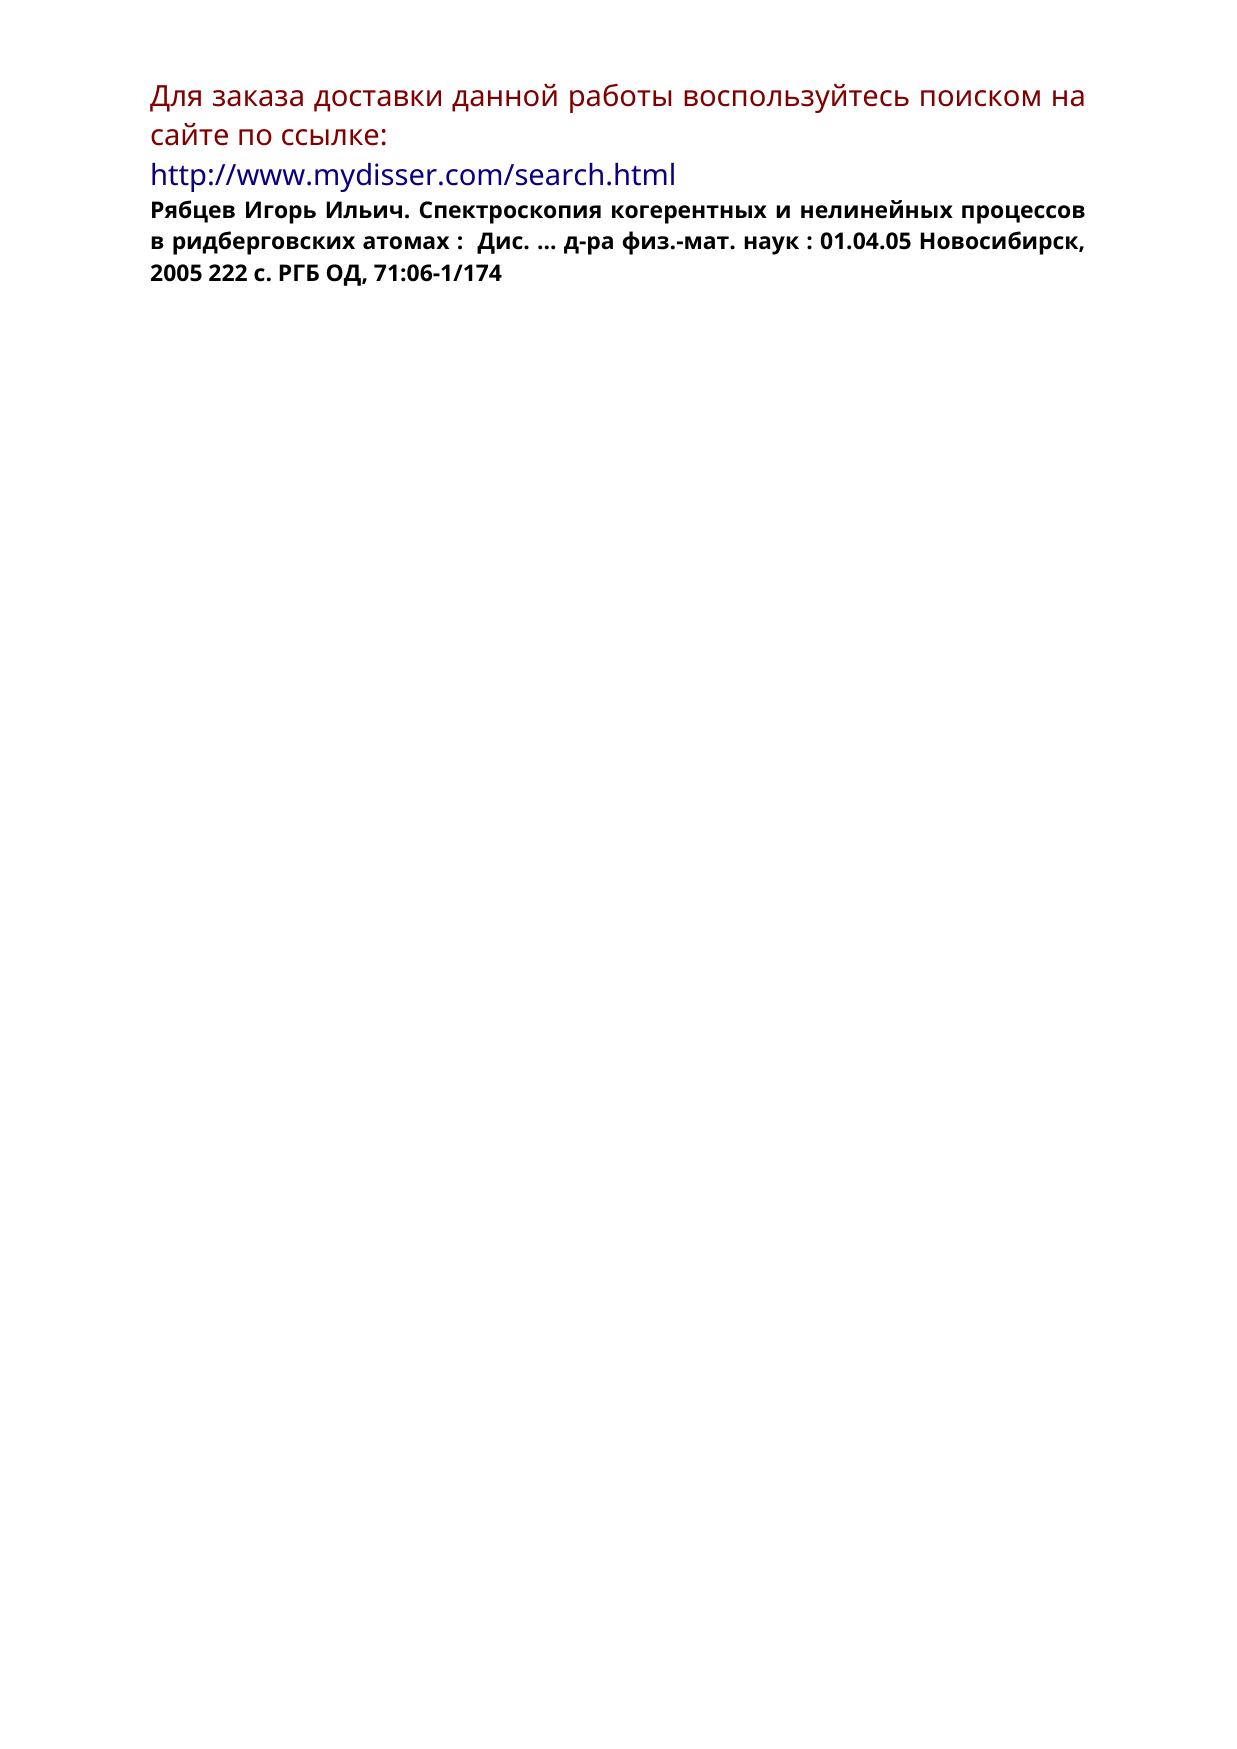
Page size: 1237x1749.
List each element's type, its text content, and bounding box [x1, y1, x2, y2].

text Рябцев Игорь Ильич. Спектроскопия когерентных и нелинейных процессов в ридберговских атомах : Дис. ... д-ра физ.-мат. наук : 01.04.05 Новосибирск, 2005 222 с. РГБ ОД, 71:06-1/174 [150, 194, 1086, 288]
